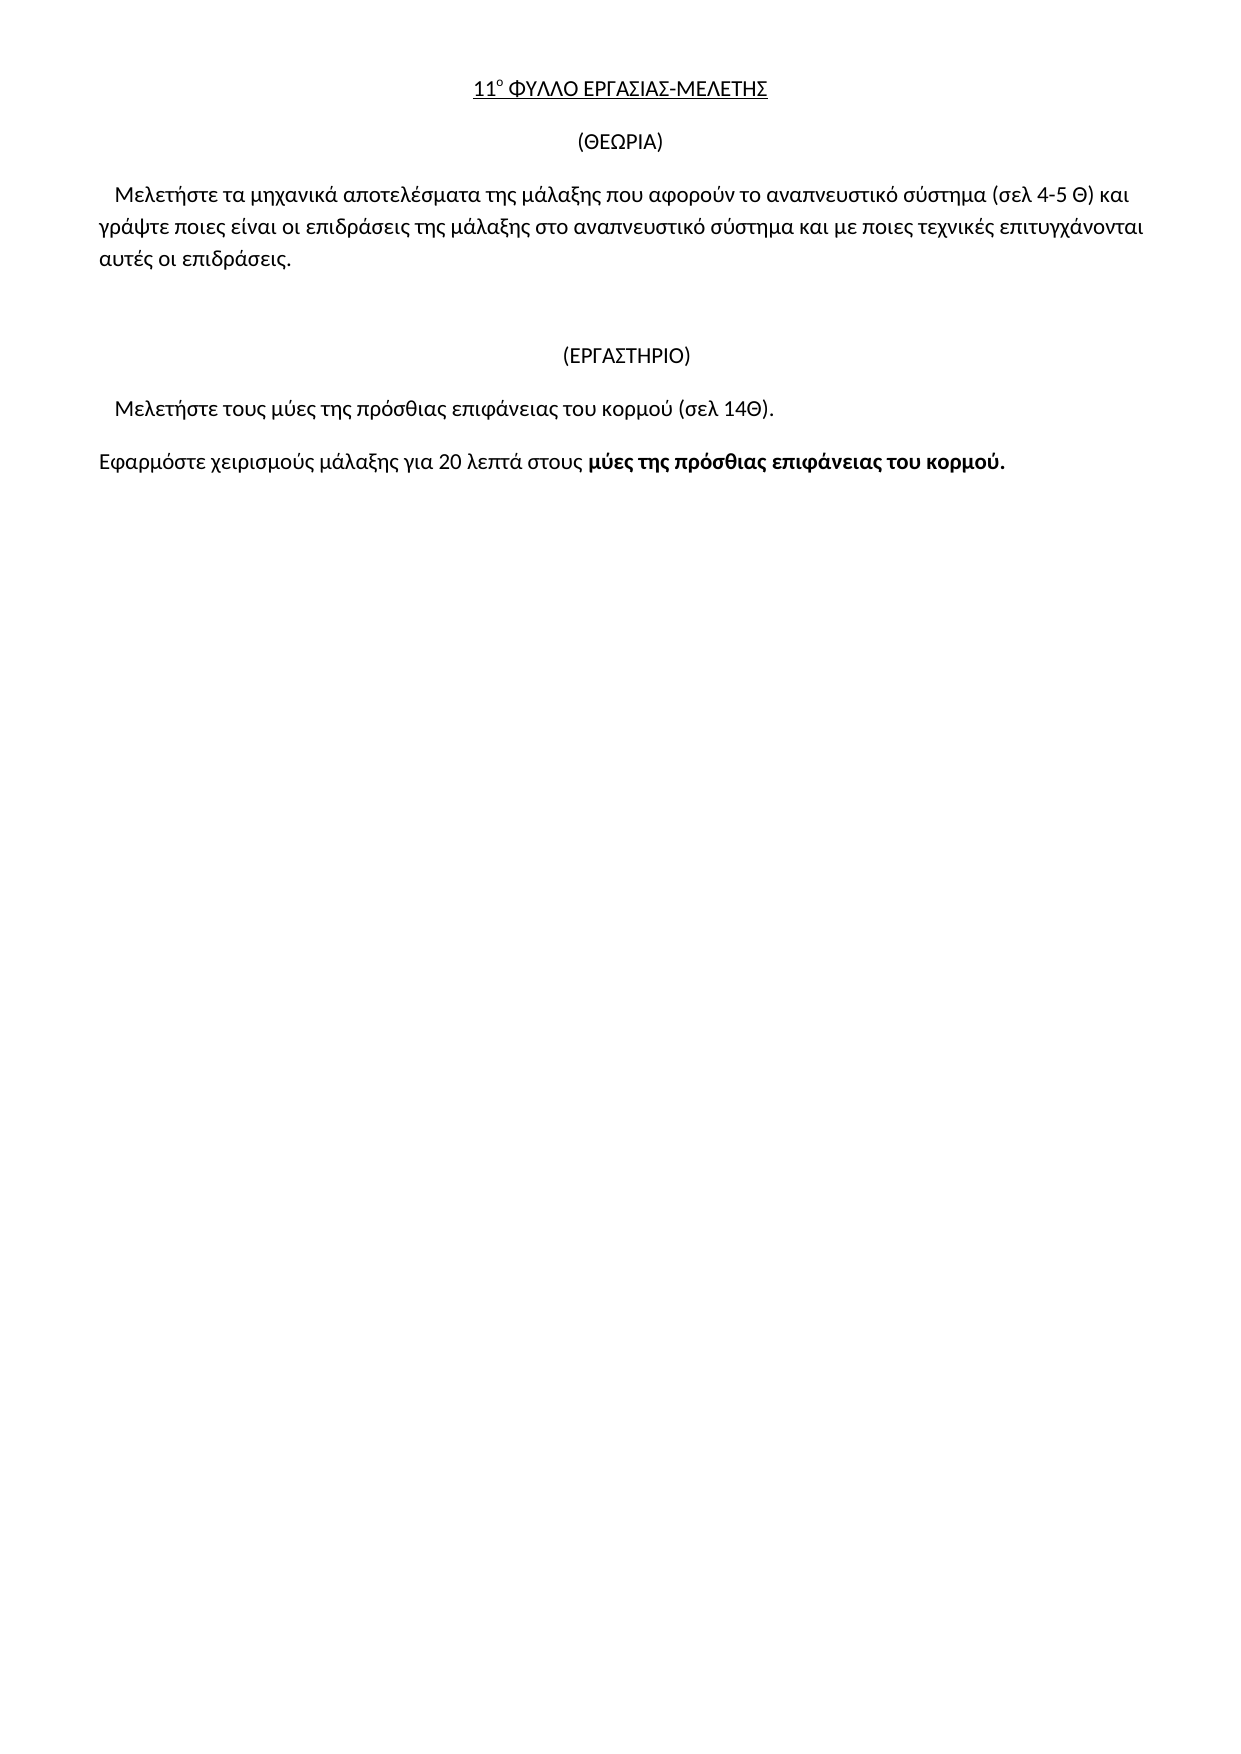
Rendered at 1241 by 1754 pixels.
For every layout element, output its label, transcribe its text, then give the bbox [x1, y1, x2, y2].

list Μελετήστε τα μηχανικά αποτελέσματα της μάλαξης που αφορούν το αναπνευστικό σύστημα (σελ 4-5 Θ) και γράψτε ποιες είναι οι επιδράσεις της μάλαξης στο αναπνευστικό σύστημα και με ποιες τεχνικές επιτυγχάνονται αυτές οι επιδράσεις. [99, 180, 1147, 272]
list (ΕΡΓΑΣΤΗΡΙΟ) [428, 341, 1053, 369]
text (ΘΕΩΡΙΑ) [187, 127, 1053, 155]
text Εφαρμόστε χειρισμούς μάλαξης για 20 λεπτά στους μύες της πρόσθιας επιφάνειας του κορμού. [99, 447, 1053, 475]
text 11ο ΦΥΛΛΟ ΕΡΓΑΣΙΑΣ-ΜΕΛΕΤΗΣ [187, 74, 1053, 102]
text Μελετήστε τους μύες της πρόσθιας επιφάνειας του κορμού (σελ 14Θ). [99, 394, 1053, 422]
